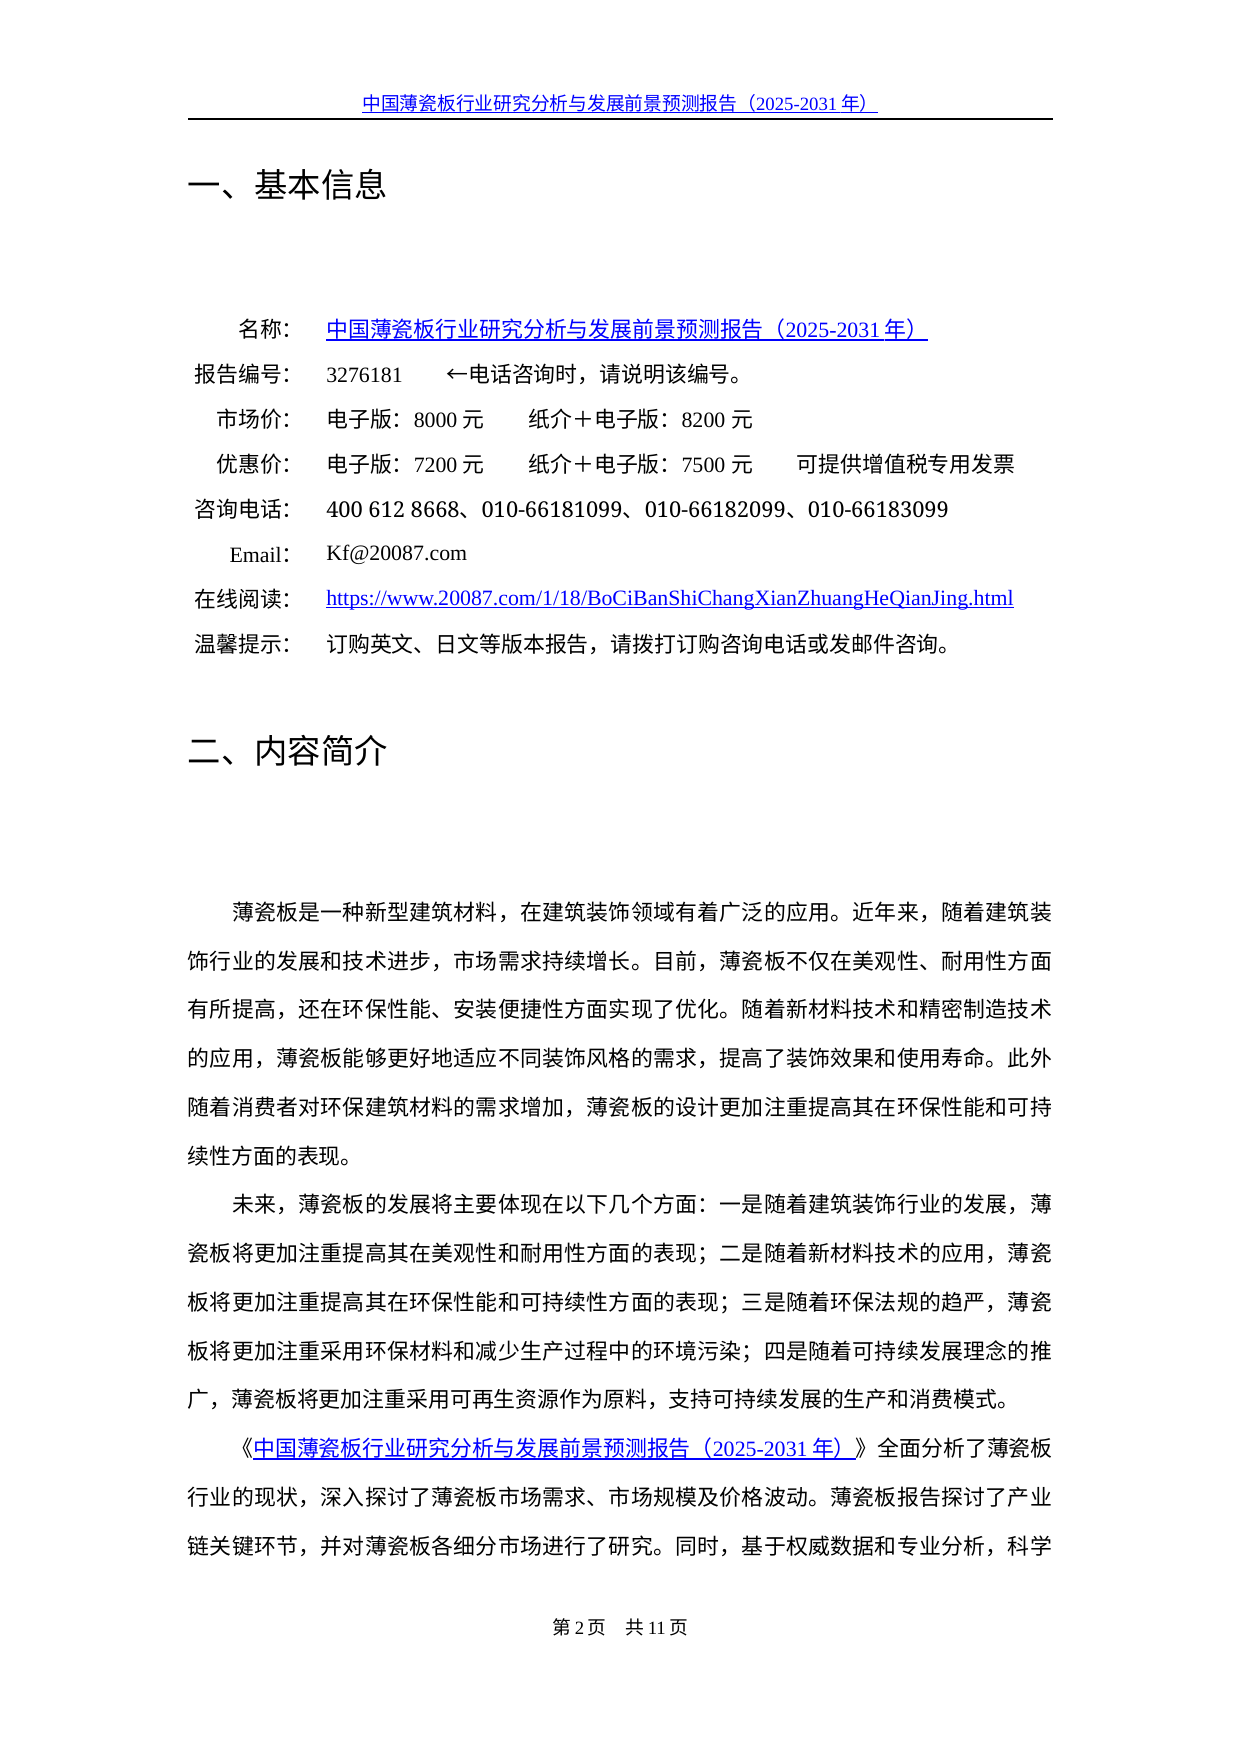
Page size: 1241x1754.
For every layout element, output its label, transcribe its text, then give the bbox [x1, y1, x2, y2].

table_cell 市场价： [167, 402, 315, 447]
table_cell Kf@20087.com [315, 537, 1073, 582]
table_cell 电子版：7200 元 纸介＋电子版：7500 元 可提供增值税专用发票 [315, 447, 1073, 492]
table_cell 温馨提示： [167, 627, 315, 672]
table_cell 报告编号： [167, 357, 315, 402]
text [187, 894, 1053, 1561]
table_cell 在线阅读： [167, 582, 315, 627]
table_cell 3276181 ←电话咨询时，请说明该编号。 [315, 357, 1073, 402]
table_cell 优惠价： [167, 447, 315, 492]
title 一、基本信息 [187, 150, 1053, 215]
table_cell 咨询电话： [167, 492, 315, 537]
table_cell 400 612 8668、010-66181099、010-66182099、010-66183099 [315, 492, 1073, 537]
table_cell 订购英文、日文等版本报告，请拨打订购咨询电话或发邮件咨询。 [315, 627, 1073, 672]
table_cell 电子版：8000 元 纸介＋电子版：8200 元 [315, 402, 1073, 447]
table_cell Email： [167, 537, 315, 582]
table_cell [315, 582, 1073, 627]
table_header 名称： [167, 312, 315, 357]
title 二、内容简介 [187, 717, 1053, 782]
table_header 中国薄瓷板行业研究分析与发展前景预测报告（2025-2031年） [315, 312, 1073, 357]
